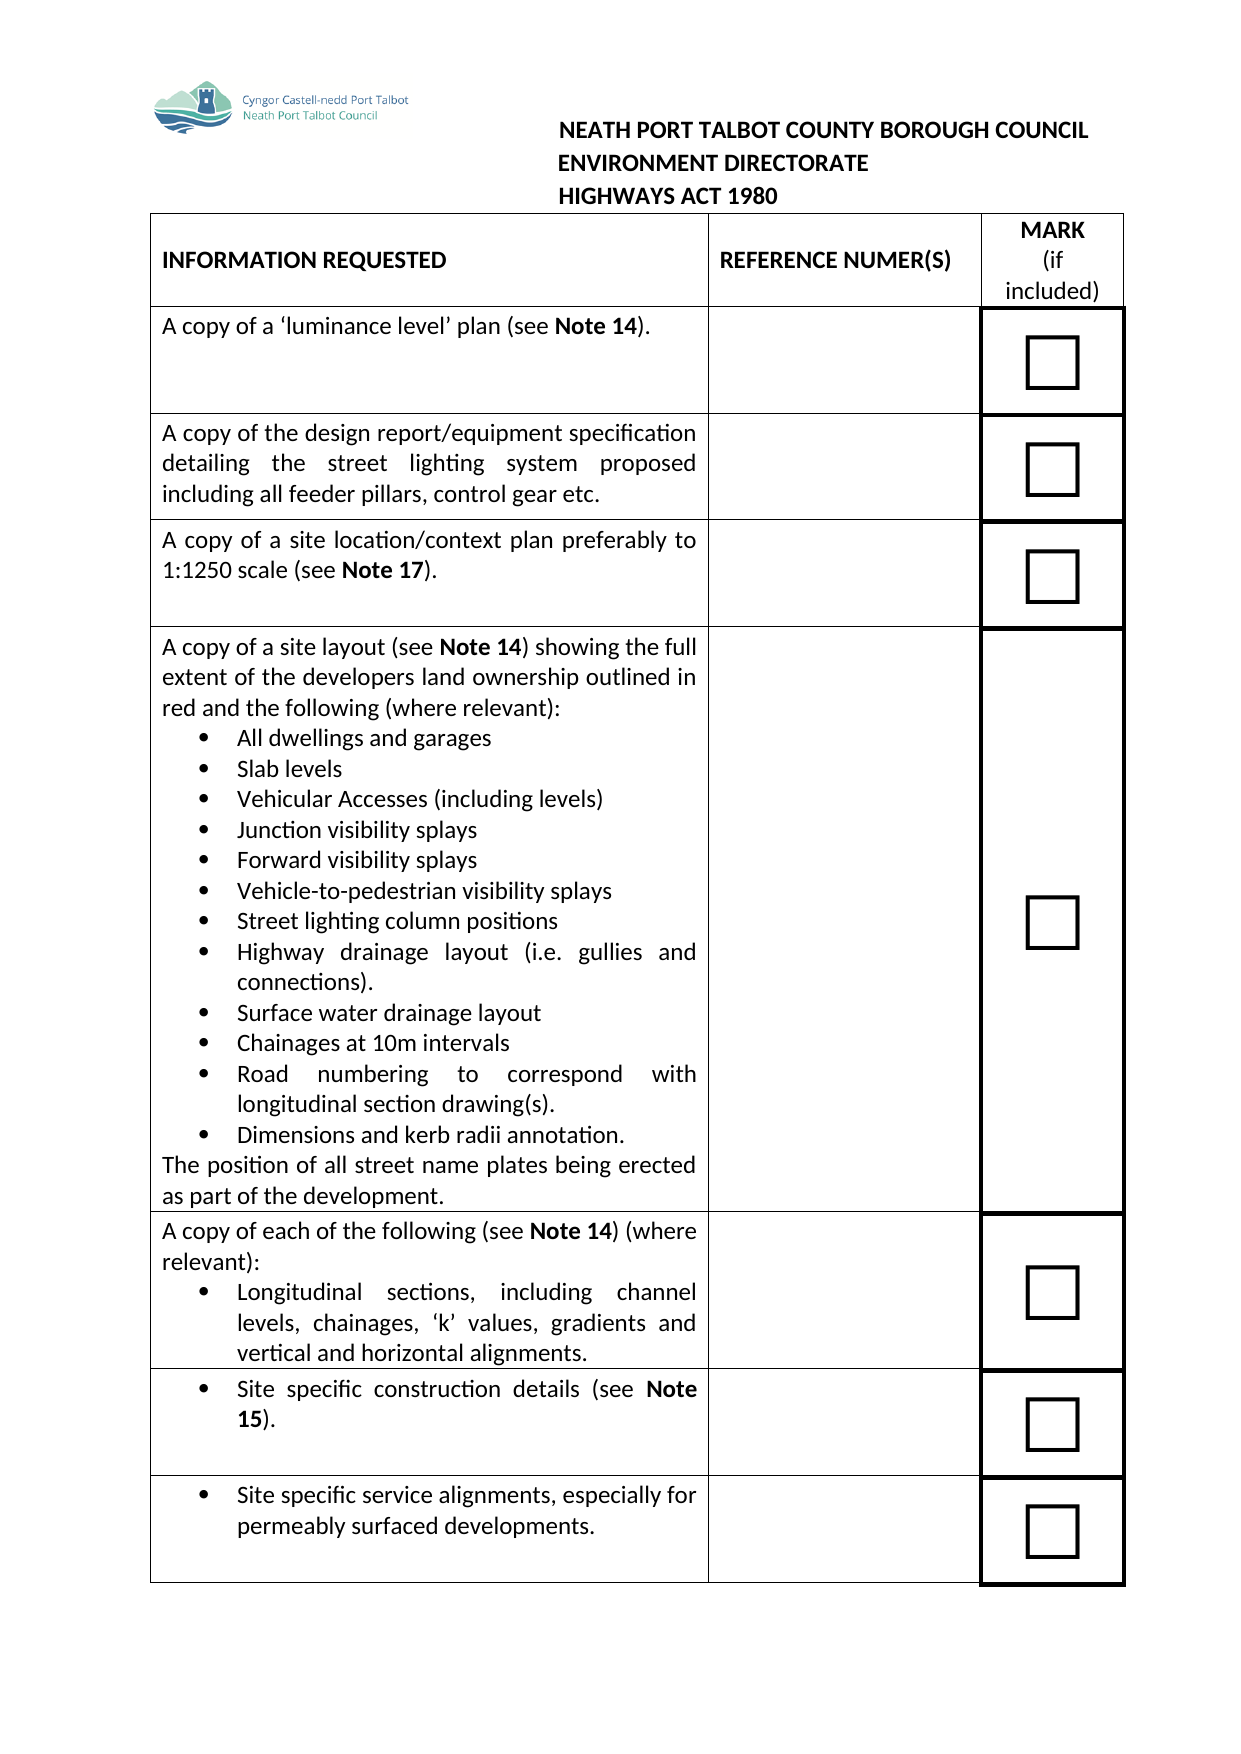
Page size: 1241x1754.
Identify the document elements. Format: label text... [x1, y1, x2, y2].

table_cell [709, 1369, 979, 1475]
table_cell [709, 414, 979, 519]
table_header INFORMATION REQUESTED [151, 214, 708, 306]
table_cell [983, 417, 1122, 519]
table_cell [709, 307, 979, 412]
table_cell [709, 1476, 979, 1582]
table_cell A copy of a site location/context plan preferably to 1:1250 scale (see Note 17). [151, 520, 708, 626]
table_cell Site specific construction details (see Note 15). [151, 1369, 708, 1475]
table_header MARK (if included) [982, 214, 1123, 306]
table_cell A copy of the design report/equipment specification detailing the street lighting system proposed including all feeder pillars, control gear etc. [151, 414, 708, 519]
table_cell [983, 1373, 1122, 1475]
picture [150, 73, 413, 139]
table_cell [983, 310, 1122, 412]
table_cell [983, 631, 1122, 1211]
table_cell A copy of each of the following (see Note 14) (where relevant): Longitudinal sections, including channel levels, chainages, ‘k’ values, gradients and vertical and horizontal alignments. [151, 1212, 708, 1368]
table_cell [709, 520, 979, 626]
table_cell A copy of a ‘luminance level’ plan (see Note 14). [151, 307, 708, 412]
table_cell [983, 1216, 1122, 1368]
table_cell [709, 627, 979, 1211]
table_cell [709, 1212, 979, 1368]
table_cell A copy of a site layout (see Note 14) showing the full extent of the developers land ownership outlined in red and the following (where relevant): All dwellings and garages Slab levels Vehicular Accesses (including levels) Junction visibility splays Forward visibility splays Vehicle-to-pedestrian visibility splays Street lighting column positions Highway drainage layout (i.e. gullies and connections). Surface water drainage layout Chainages at 10m intervals Road numbering to correspond with longitudinal section drawing(s). Dimensions and kerb radii annotation. The position of all street name plates being erected as part of the development. [151, 627, 708, 1211]
table_cell [983, 524, 1122, 626]
table_header REFERENCE NUMER(S) [709, 214, 981, 306]
table_cell Site specific service alignments, especially for permeably surfaced developments. [151, 1476, 708, 1582]
table_cell [983, 1480, 1122, 1582]
